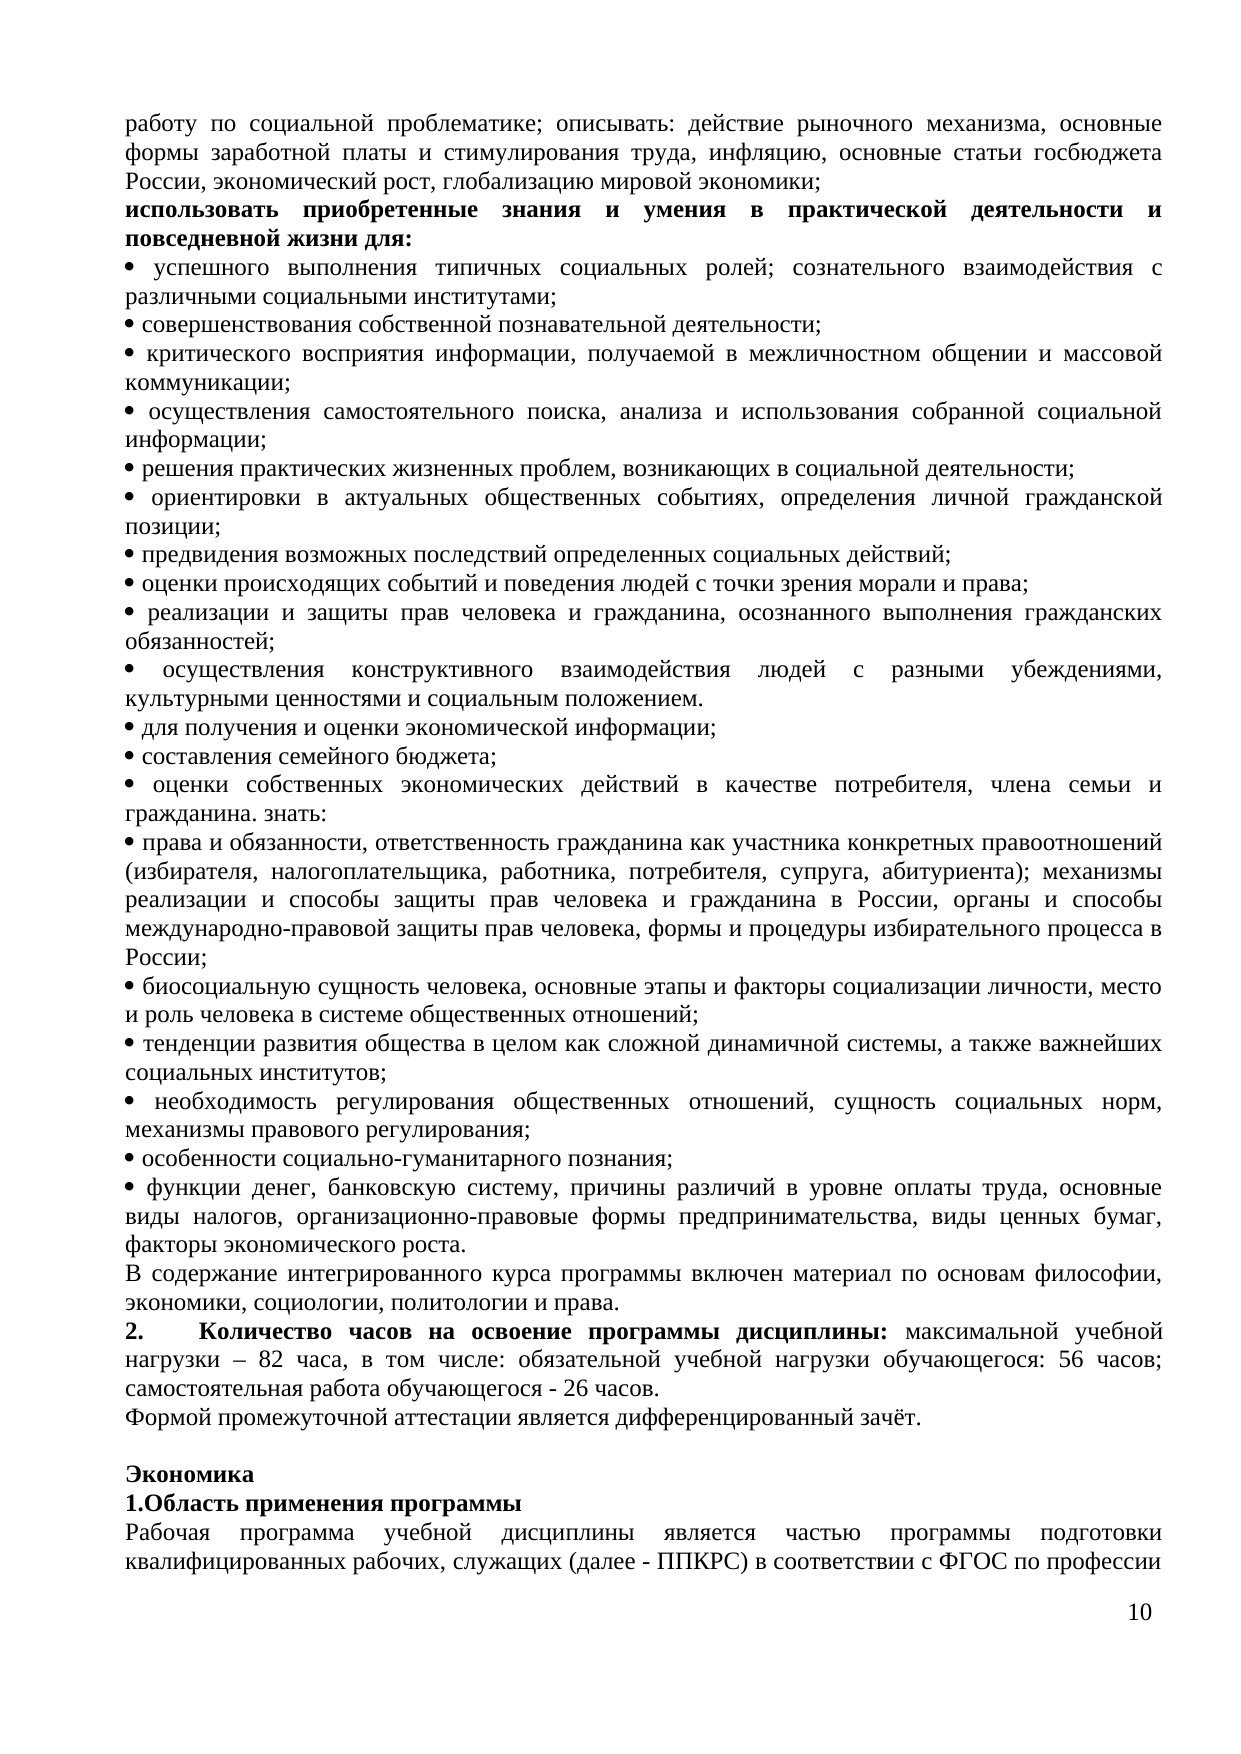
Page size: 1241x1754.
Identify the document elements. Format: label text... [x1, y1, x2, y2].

text критического восприятия информации, получаемой в межличностном общении и массовой коммуникации; [125, 338, 1163, 396]
text предвидения возможных последствий определенных социальных действий; [125, 539, 1163, 568]
text права и обязанности, ответственность гражданина как участника конкретных правоотношений (избирателя, налогоплательщика, работника, потребителя, супруга, абитуриента); механизмы реализации и способы защиты прав человека и гражданина в России, органы и способы международно-правовой защиты прав человека, формы и процедуры избирательного процесса в России; [125, 827, 1163, 971]
list Количество часов на освоение программы дисциплины: максимальной учебной нагрузки – 82 часа, в том числе: обязательной учебной нагрузки обучающегося: 56 часов; самостоятельная работа обучающегося - 26 часов. [125, 1316, 1163, 1402]
text осуществления конструктивного взаимодействия людей с разными убеждениями, культурными ценностями и социальным положением. [125, 654, 1163, 712]
text 1.Область применения программы [125, 1488, 1163, 1517]
text Экономика [125, 1459, 1163, 1488]
text осуществления самостоятельного поиска, анализа и использования собранной социальной информации; [125, 396, 1163, 453]
text оценки собственных экономических действий в качестве потребителя, члена семьи и гражданина. знать: [125, 769, 1163, 827]
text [125, 1517, 1163, 1574]
text решения практических жизненных проблем, возникающих в социальной деятельности; [125, 453, 1163, 482]
text составления семейного бюджета; [125, 741, 1163, 769]
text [125, 108, 1163, 194]
text необходимость регулирования общественных отношений, сущность социальных норм, механизмы правового регулирования; [125, 1086, 1163, 1143]
text для получения и оценки экономической информации; [125, 712, 1163, 741]
text совершенствования собственной познавательной деятельности; [125, 309, 1163, 338]
text функции денег, банковскую систему, причины различий в уровне оплаты труда, основные виды налогов, организационно-правовые формы предпринимательства, виды ценных бумаг, факторы экономического роста. [125, 1172, 1163, 1258]
text биосоциальную сущность человека, основные этапы и факторы социализации личности, место и роль человека в системе общественных отношений; [125, 971, 1163, 1028]
text особенности социально-гуманитарного познания; [125, 1143, 1163, 1172]
text Формой промежуточной аттестации является дифференцированный зачёт. [125, 1402, 1163, 1431]
text реализации и защиты прав человека и гражданина, осознанного выполнения гражданских обязанностей; [125, 597, 1163, 654]
text ориентировки в актуальных общественных событиях, определения личной гражданской позиции; [125, 482, 1163, 539]
text тенденции развития общества в целом как сложной динамичной системы, а также важнейших социальных институтов; [125, 1028, 1163, 1086]
text успешного выполнения типичных социальных ролей; сознательного взаимодействия с различными социальными институтами; [125, 252, 1163, 309]
text оценки происходящих событий и поведения людей с точки зрения морали и права; [125, 568, 1163, 597]
text использовать приобретенные знания и умения в практической деятельности и повседневной жизни для: [125, 194, 1163, 252]
text В содержание интегрированного курса программы включен материал по основам философии, экономики, социологии, политологии и права. [125, 1258, 1163, 1316]
